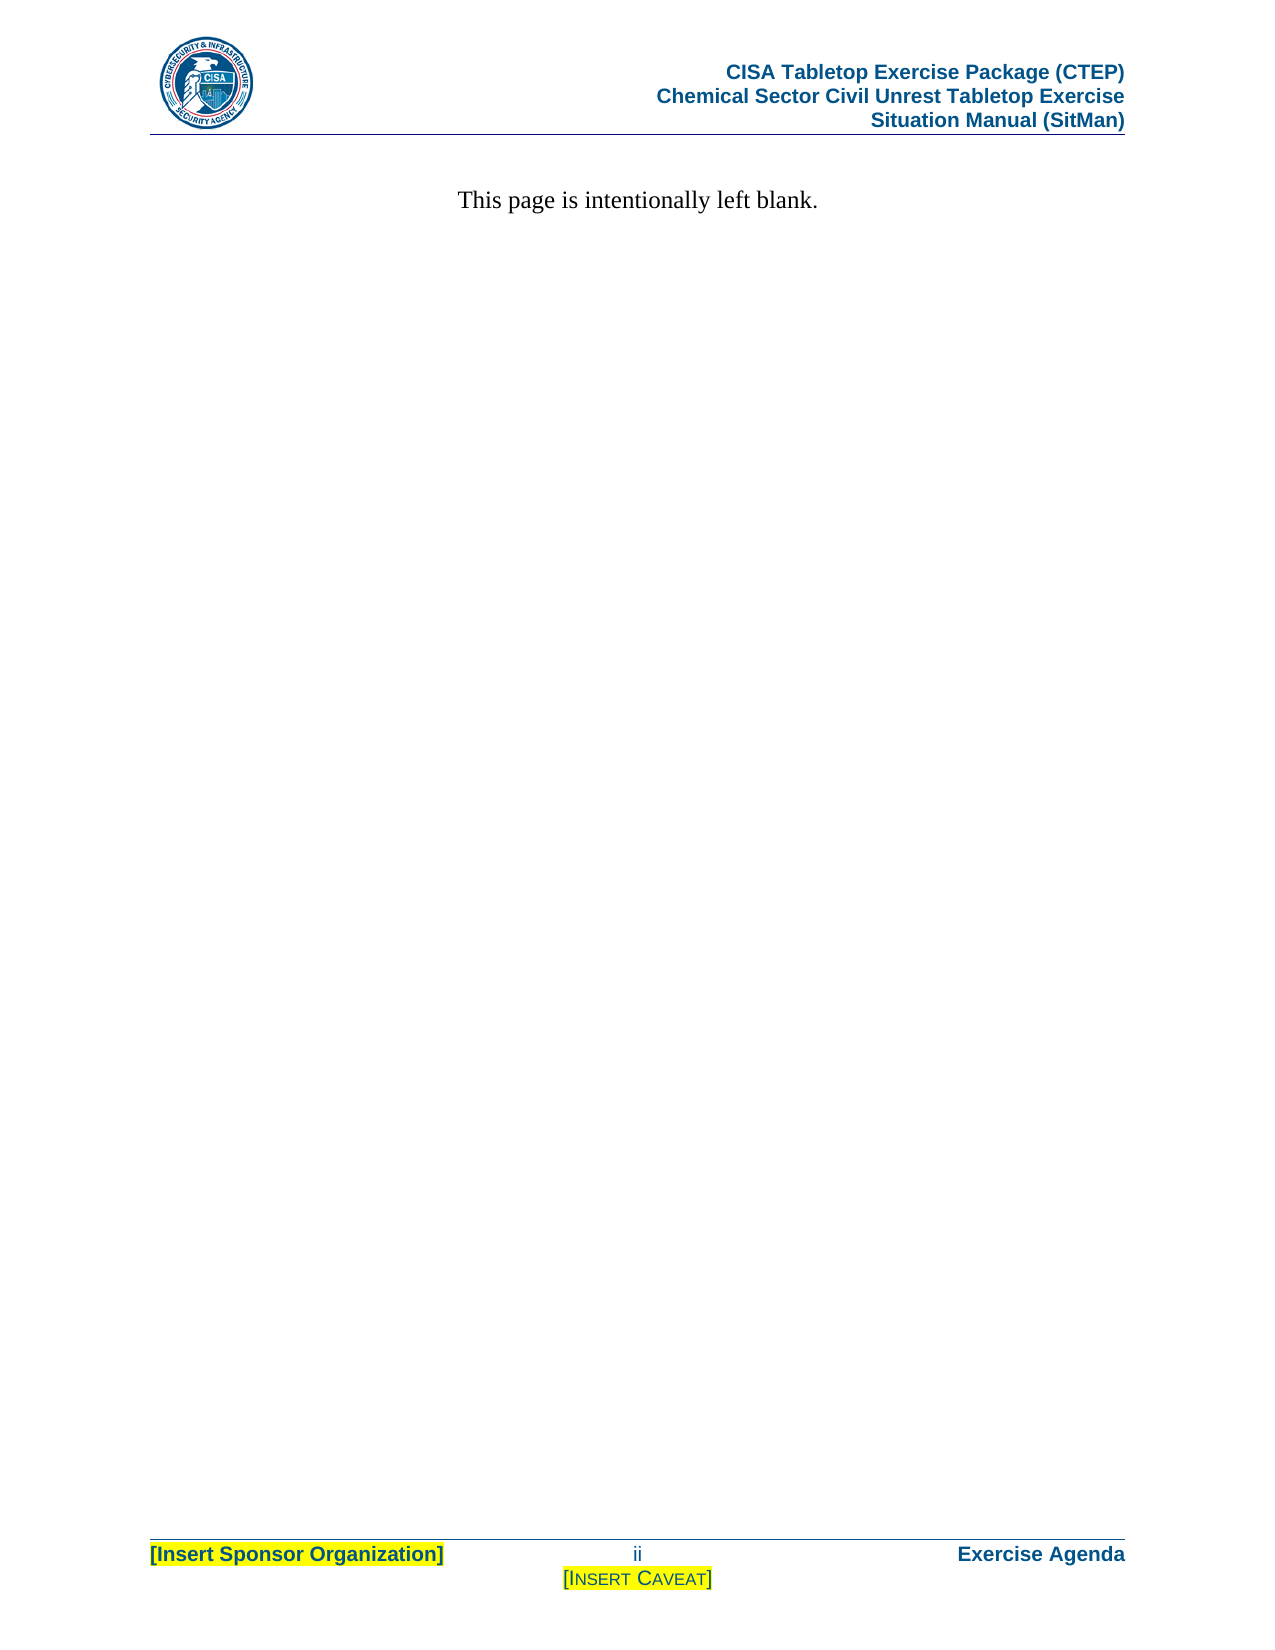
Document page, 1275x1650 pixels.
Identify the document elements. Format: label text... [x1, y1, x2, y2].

text This page is intentionally left blank. [150, 185, 1125, 214]
picture [158, 35, 254, 130]
